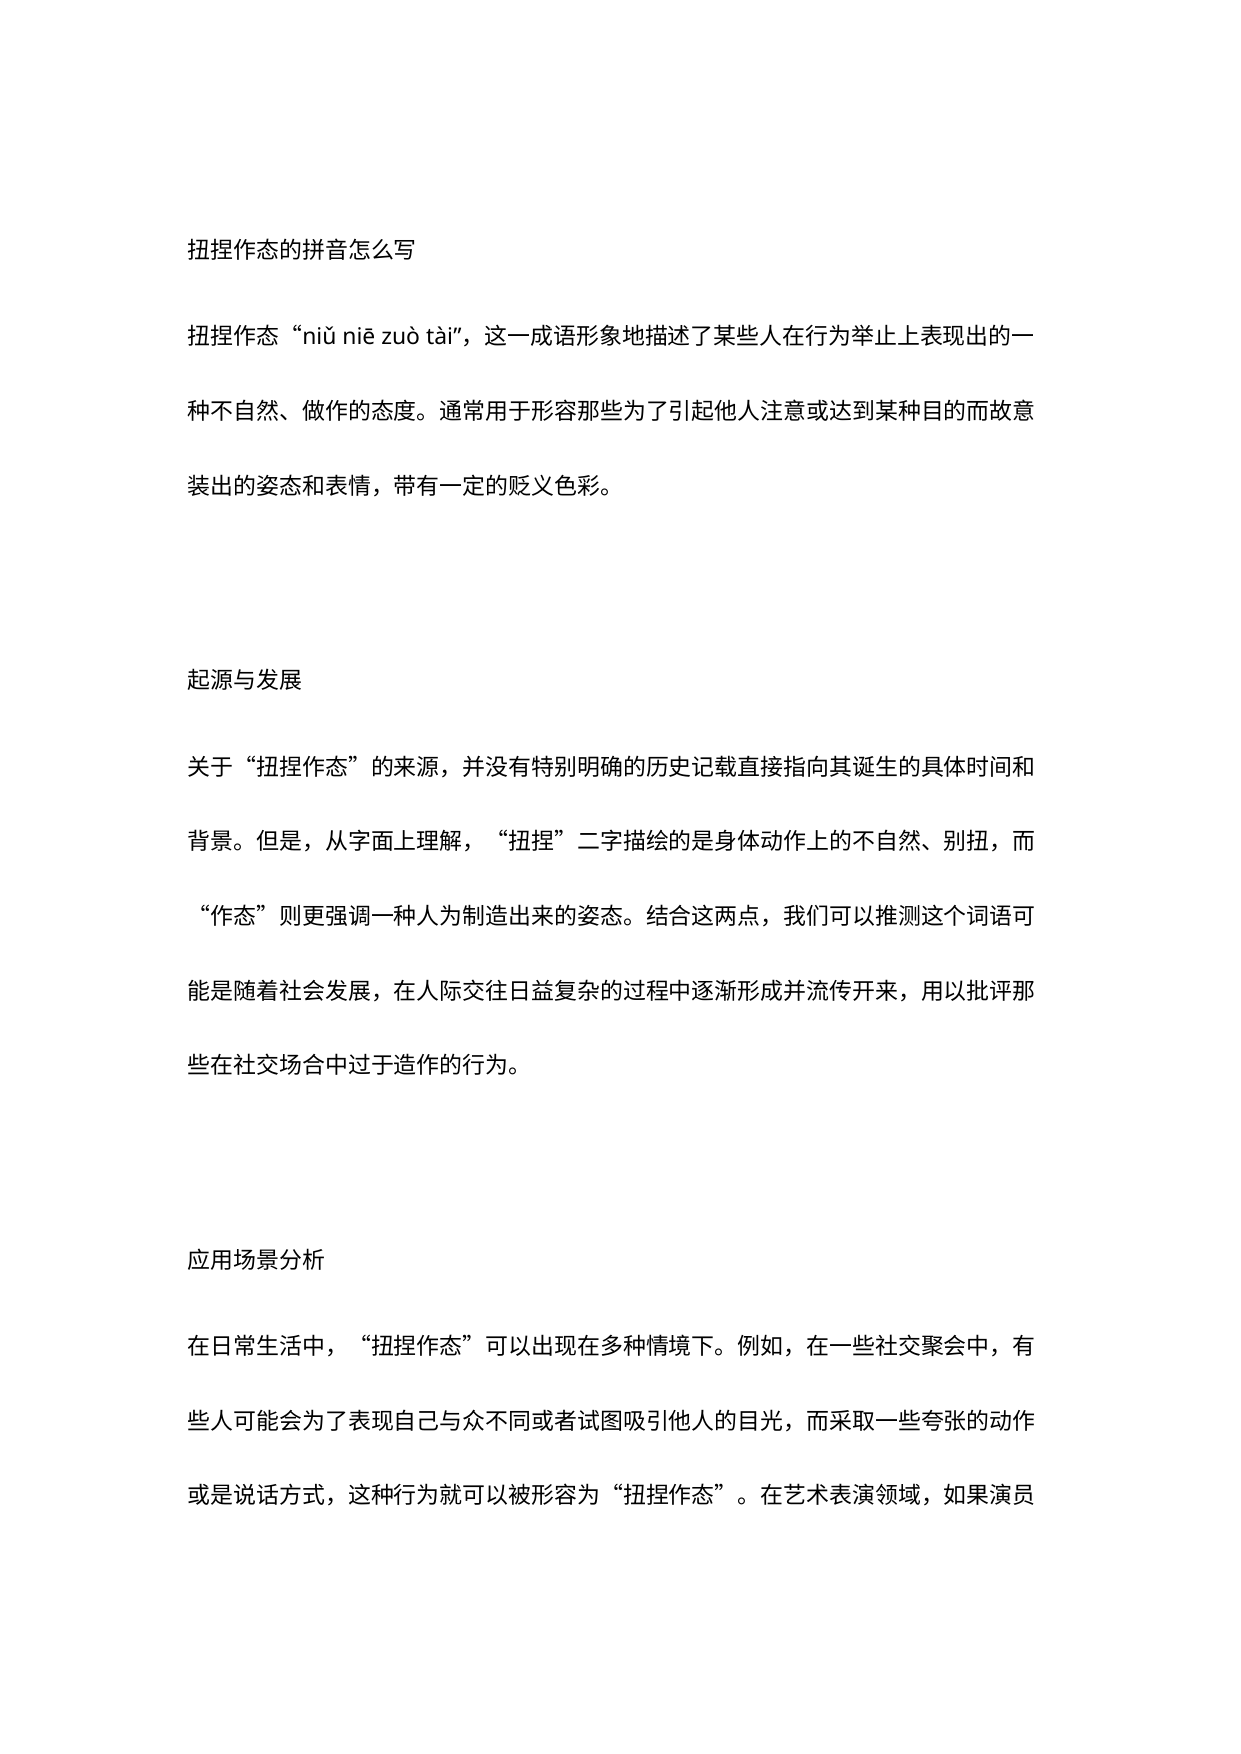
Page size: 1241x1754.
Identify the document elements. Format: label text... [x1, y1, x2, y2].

text 起源与发展 [187, 646, 1053, 711]
text 扭捏作态“niǔ niē zuò tài”，这一成语形象地描述了某些人在行为举止上表现出的一种不自然、做作的态度。通常用于形容那些为了引起他人注意或达到某种目的而故意装出的姿态和表情，带有一定的贬义色彩。 [187, 302, 1053, 517]
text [187, 1312, 1053, 1527]
text 扭捏作态的拼音怎么写 [187, 216, 1053, 281]
text 应用场景分析 [187, 1226, 1053, 1291]
text 关于“扭捏作态”的来源，并没有特别明确的历史记载直接指向其诞生的具体时间和背景。但是，从字面上理解，“扭捏”二字描绘的是身体动作上的不自然、别扭，而“作态”则更强调一种人为制造出来的姿态。结合这两点，我们可以推测这个词语可能是随着社会发展，在人际交往日益复杂的过程中逐渐形成并流传开来，用以批评那些在社交场合中过于造作的行为。 [187, 733, 1053, 1096]
